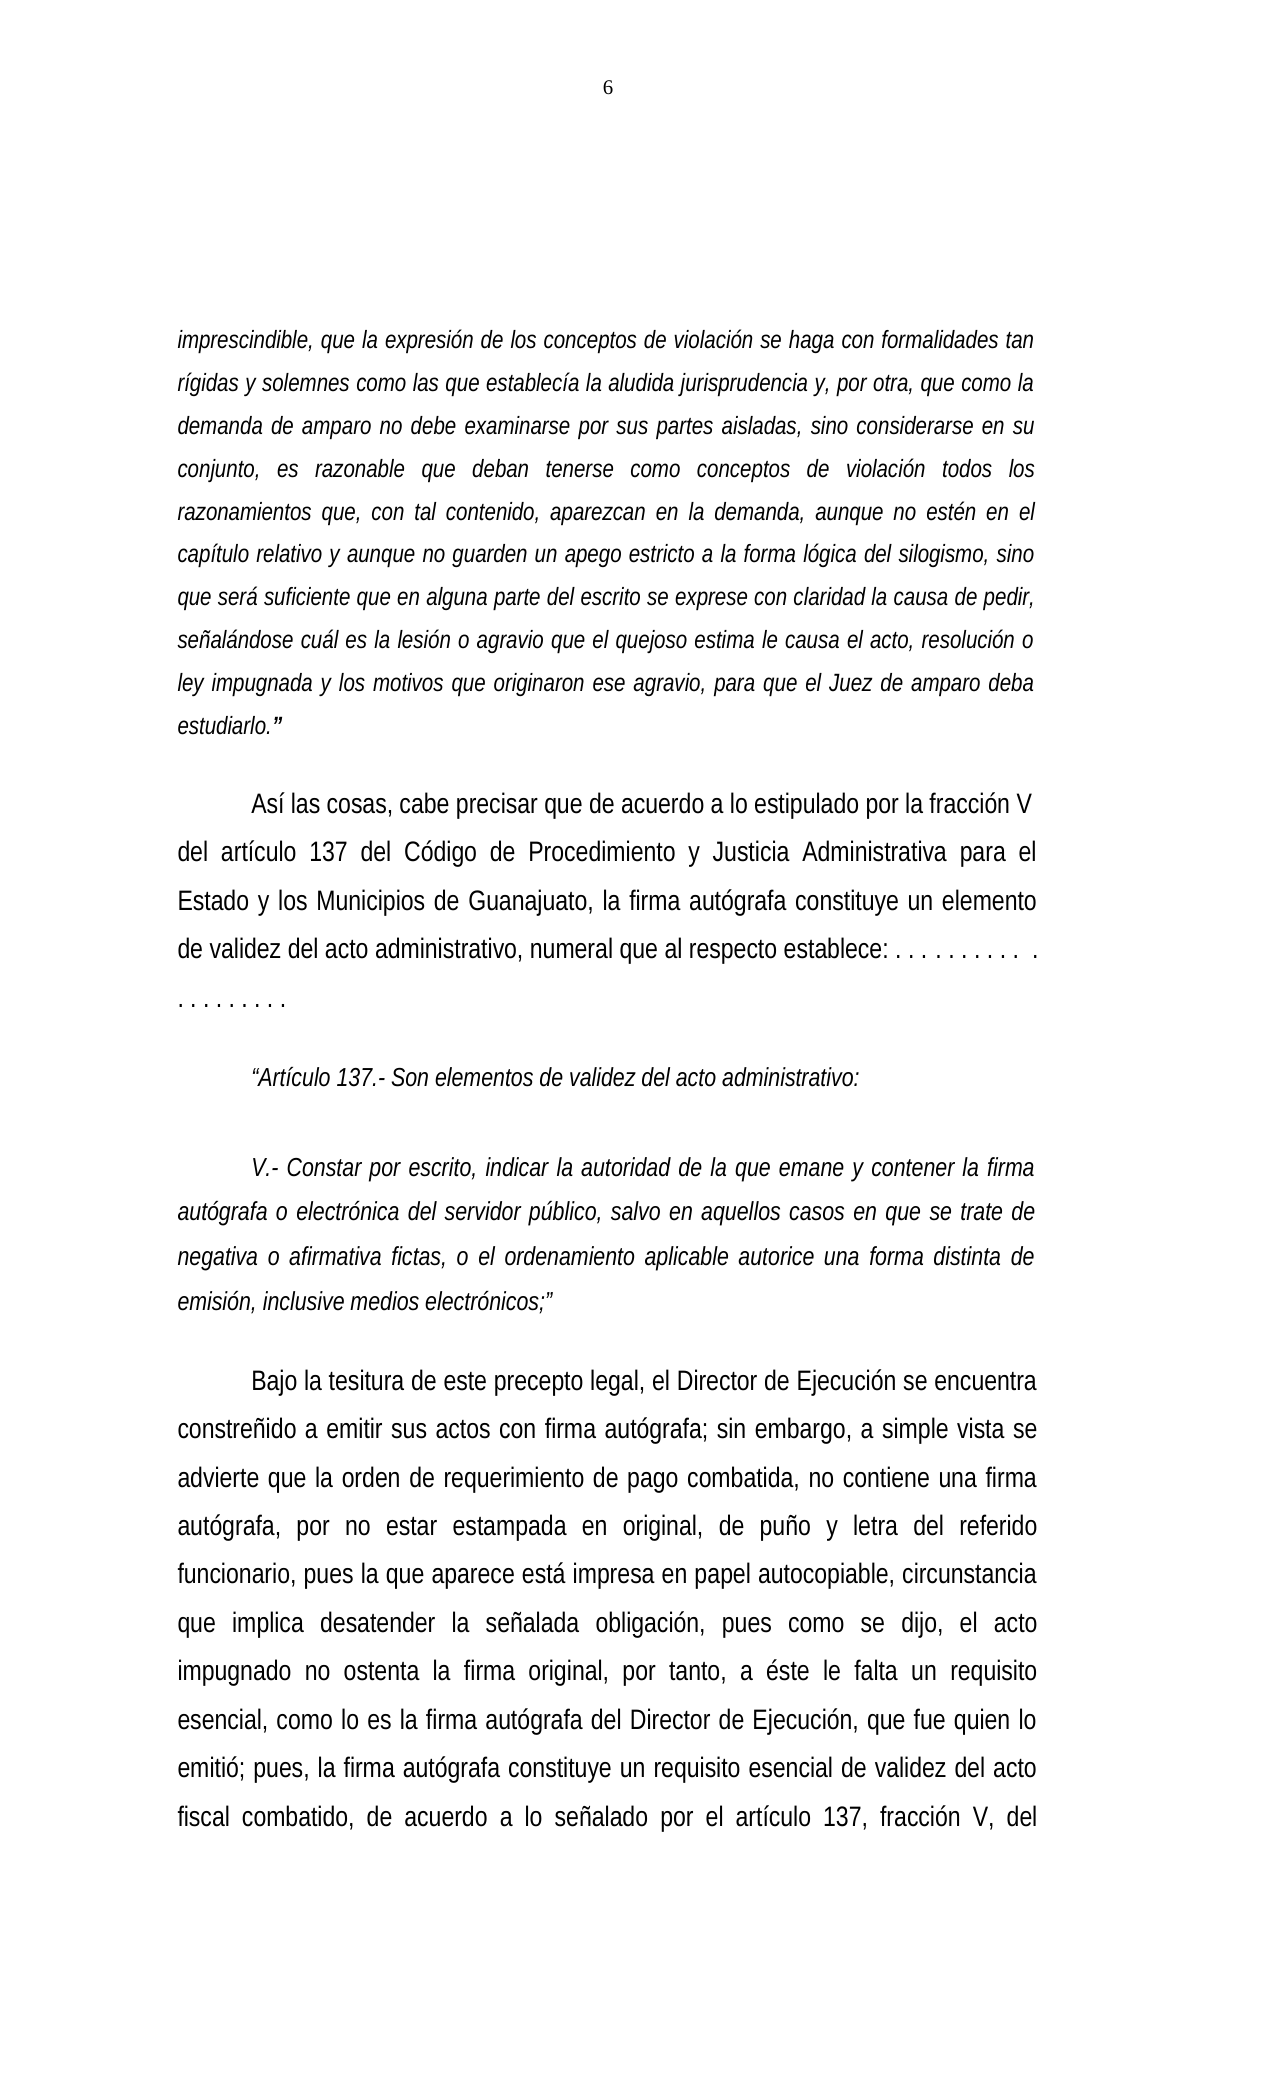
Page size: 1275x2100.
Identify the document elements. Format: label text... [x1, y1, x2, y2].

text Así las cosas, cabe precisar que de acuerdo a lo estipulado por la fracción V [177, 787, 1039, 819]
text del artículo 137 del Código de Procedimiento y Justicia Administrativa para el Estado y los Municipios de Guanajuato, la firma autógrafa constituye un elemento de validez del acto administrativo, numeral que al respecto establece: . . . . . . . . . . . . . . . . . . . . [177, 835, 1039, 1013]
text V.- Constar por escrito, indicar la autoridad de la que emane y contener la firma autógrafa o electrónica del servidor público, salvo en aquellos casos en que se trate de negativa o afirmativa fictas, o el ordenamiento aplicable autorice una forma distinta de emisión, inclusive medios electrónicos;” [177, 1152, 1039, 1316]
text “Artículo 137.- Son elementos de validez del acto administrativo: [177, 1062, 1039, 1092]
